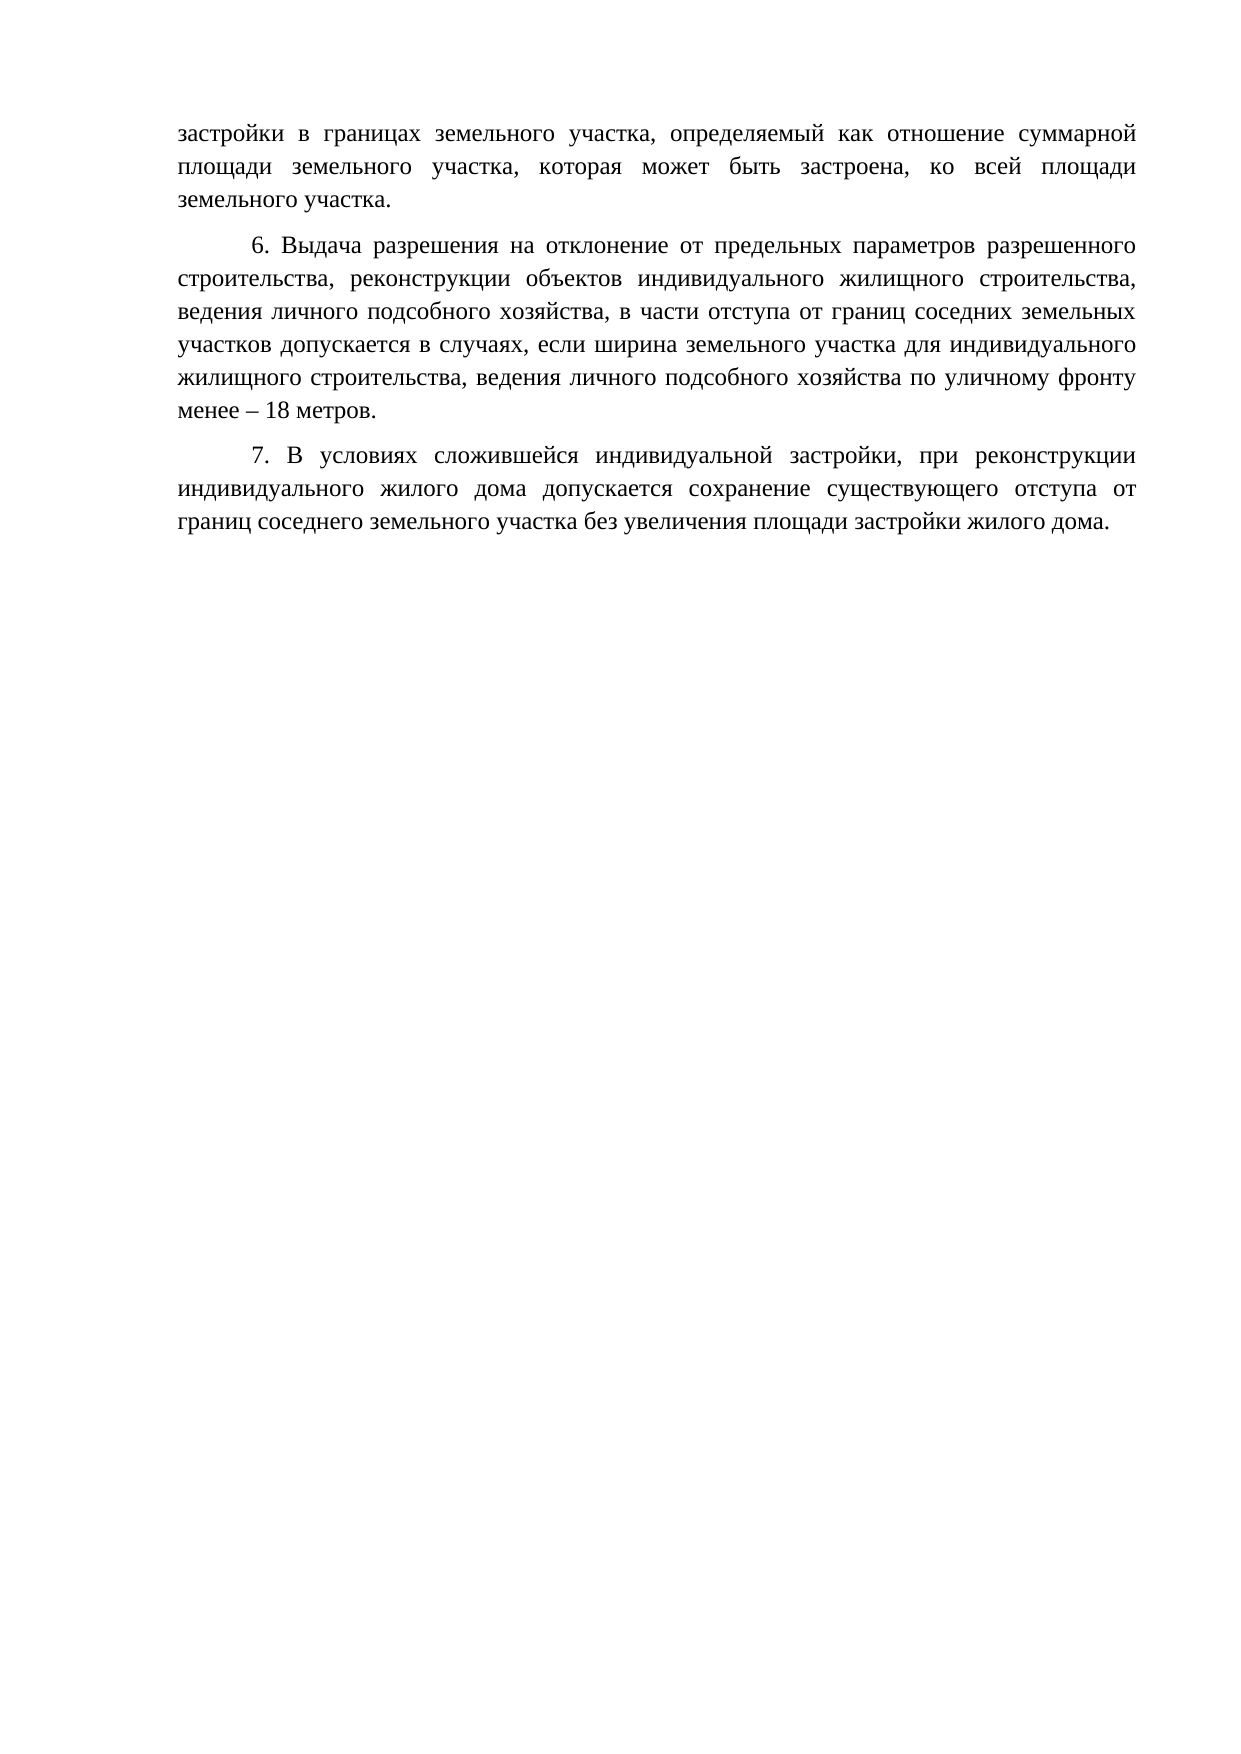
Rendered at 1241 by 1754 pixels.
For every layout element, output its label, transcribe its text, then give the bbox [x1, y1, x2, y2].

text 7. В условиях сложившейся индивидуальной застройки, при реконструкции индивидуального жилого дома допускается сохранение существующего отступа от границ соседнего земельного участка без увеличения площади застройки жилого дома. [177, 440, 1137, 535]
text 6. Выдача разрешения на отклонение от предельных параметров разрешенного строительства, реконструкции объектов индивидуального жилищного строительства, ведения личного подсобного хозяйства, в части отступа от границ соседних земельных участков допускается в случаях, если ширина земельного участка для индивидуального жилищного строительства, ведения личного подсобного хозяйства по уличному фронту менее – 18 метров. [177, 230, 1137, 423]
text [177, 118, 1137, 213]
